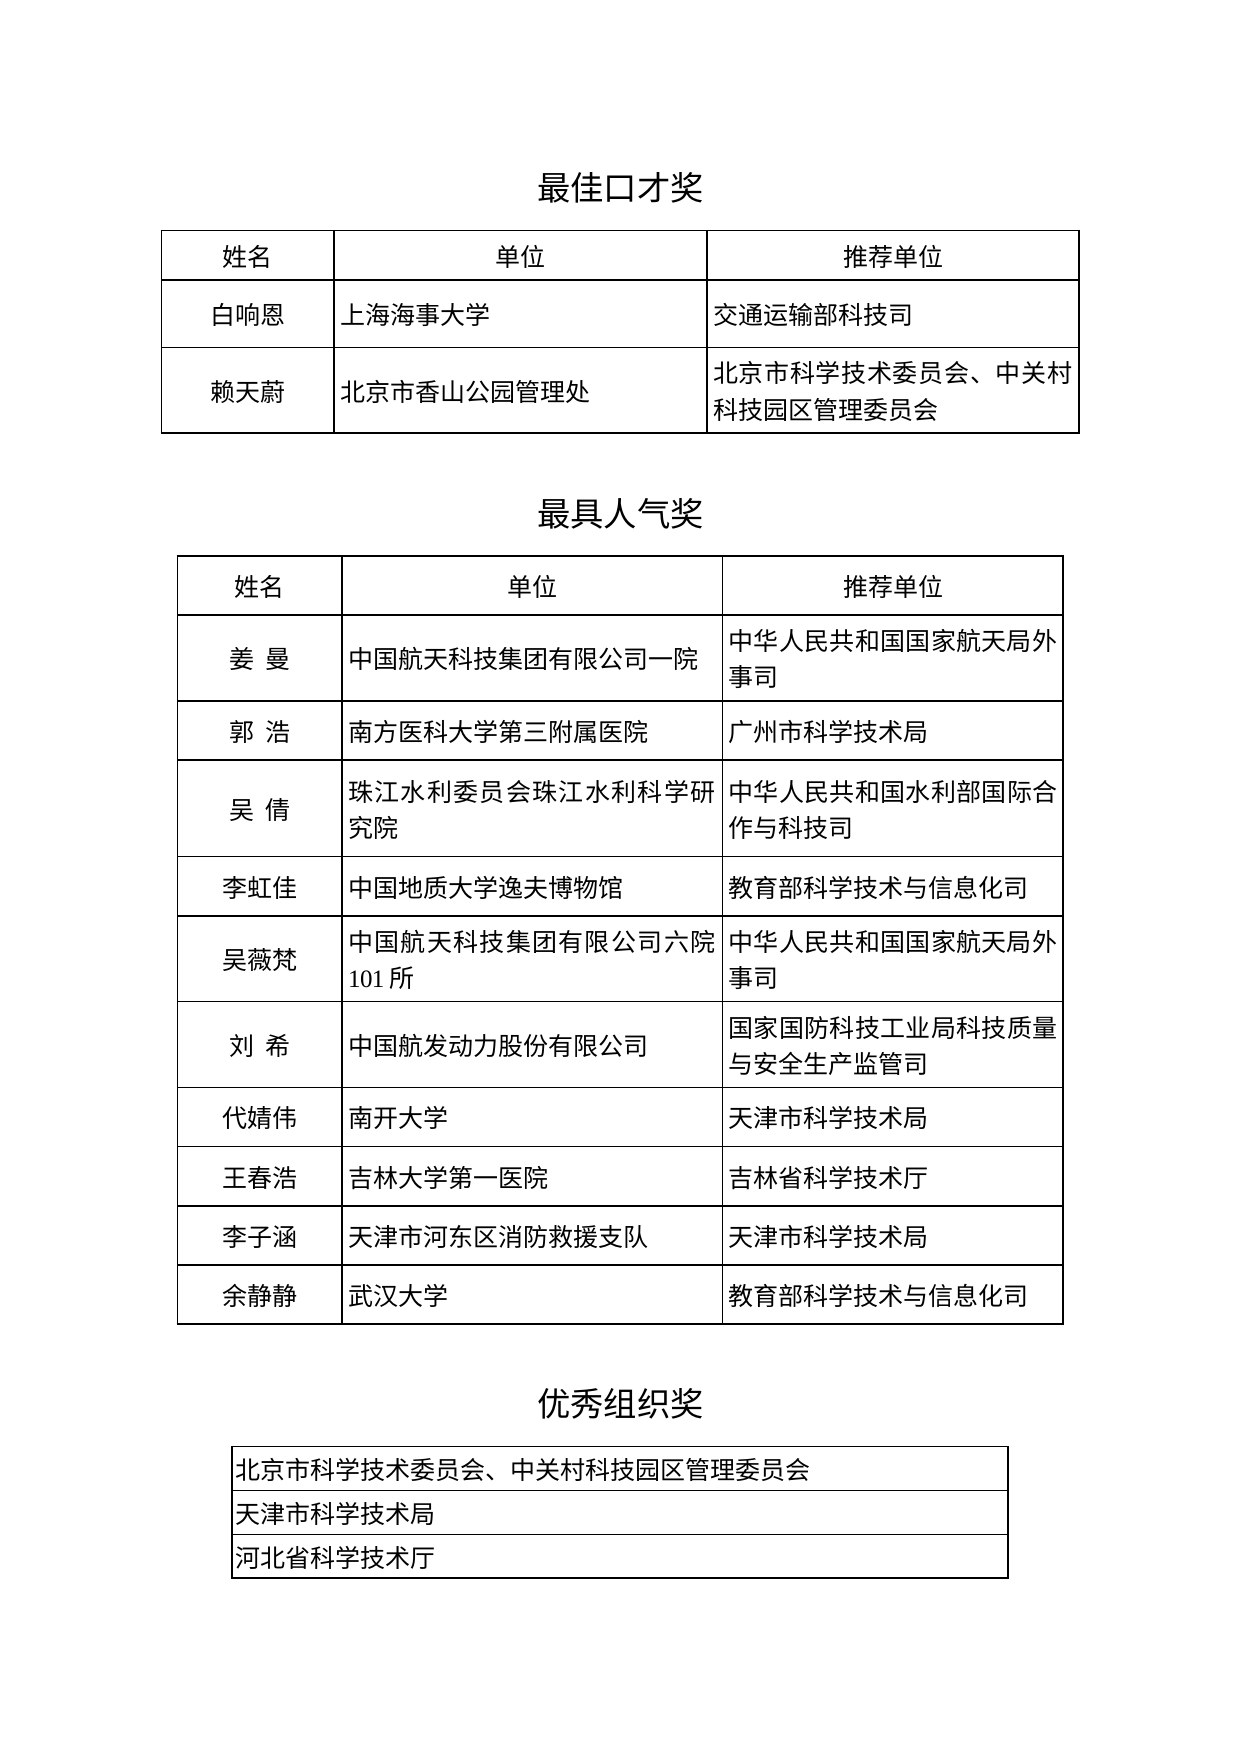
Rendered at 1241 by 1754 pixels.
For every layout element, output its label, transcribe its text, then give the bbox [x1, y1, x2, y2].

table_cell 赖天蔚 [162, 348, 333, 432]
table_cell 武汉大学 [343, 1266, 722, 1323]
table_cell 教育部科学技术与信息化司 [723, 1266, 1062, 1323]
table_cell 李子涵 [178, 1207, 341, 1264]
table_cell 中国地质大学逸夫博物馆 [343, 857, 722, 915]
table_cell 中国航发动力股份有限公司 [343, 1002, 722, 1087]
subtitle 最具人气奖 [187, 487, 1053, 536]
table_cell 中华人民共和国国家航天局外事司 [723, 616, 1062, 700]
table_header 单位 [343, 557, 722, 614]
table_cell 白响恩 [162, 281, 333, 346]
table_cell 天津市科学技术局 [723, 1088, 1062, 1146]
table_cell 中华人民共和国国家航天局外事司 [723, 917, 1062, 1001]
table_cell 北京市科学技术委员会、中关村科技园区管理委员会 [708, 348, 1078, 432]
table_cell 河北省科学技术厅 [233, 1535, 1007, 1577]
table_cell 天津市科学技术局 [723, 1207, 1062, 1264]
table_cell 吉林省科学技术厅 [723, 1147, 1062, 1205]
table_header 姓名 [178, 557, 341, 614]
table_cell 中华人民共和国水利部国际合作与科技司 [723, 761, 1062, 856]
table_cell 刘 希 [178, 1002, 341, 1087]
table_cell 珠江水利委员会珠江水利科学研究院 [343, 761, 722, 856]
table_cell 国家国防科技工业局科技质量与安全生产监管司 [723, 1002, 1062, 1087]
subtitle 最佳口才奖 [187, 162, 1053, 210]
table_cell 广州市科学技术局 [723, 702, 1062, 759]
table_header 推荐单位 [708, 231, 1078, 279]
table_header 单位 [335, 231, 706, 279]
table_cell 吉林大学第一医院 [343, 1147, 722, 1205]
subtitle 优秀组织奖 [187, 1378, 1053, 1426]
table_cell 吴 倩 [178, 761, 341, 856]
table_cell 上海海事大学 [335, 281, 706, 346]
table_header 推荐单位 [723, 557, 1062, 614]
table_cell 天津市科学技术局 [233, 1491, 1007, 1533]
table_header 姓名 [162, 231, 333, 279]
table_cell 南开大学 [343, 1088, 722, 1146]
table_cell 南方医科大学第三附属医院 [343, 702, 722, 759]
table_cell 郭 浩 [178, 702, 341, 759]
table_cell 王春浩 [178, 1147, 341, 1205]
table_cell 余静静 [178, 1266, 341, 1323]
table_cell 天津市河东区消防救援支队 [343, 1207, 722, 1264]
table_cell 中国航天科技集团有限公司六院101所 [343, 917, 722, 1001]
table_cell 交通运输部科技司 [708, 281, 1078, 346]
table_cell 姜 曼 [178, 616, 341, 700]
table_cell 代婧伟 [178, 1088, 341, 1146]
table_cell 李虹佳 [178, 857, 341, 915]
table_cell 北京市香山公园管理处 [335, 348, 706, 432]
table_header 北京市科学技术委员会、中关村科技园区管理委员会 [233, 1447, 1007, 1489]
table_cell 中国航天科技集团有限公司一院 [343, 616, 722, 700]
table_cell 教育部科学技术与信息化司 [723, 857, 1062, 915]
table_cell 吴薇梵 [178, 917, 341, 1001]
